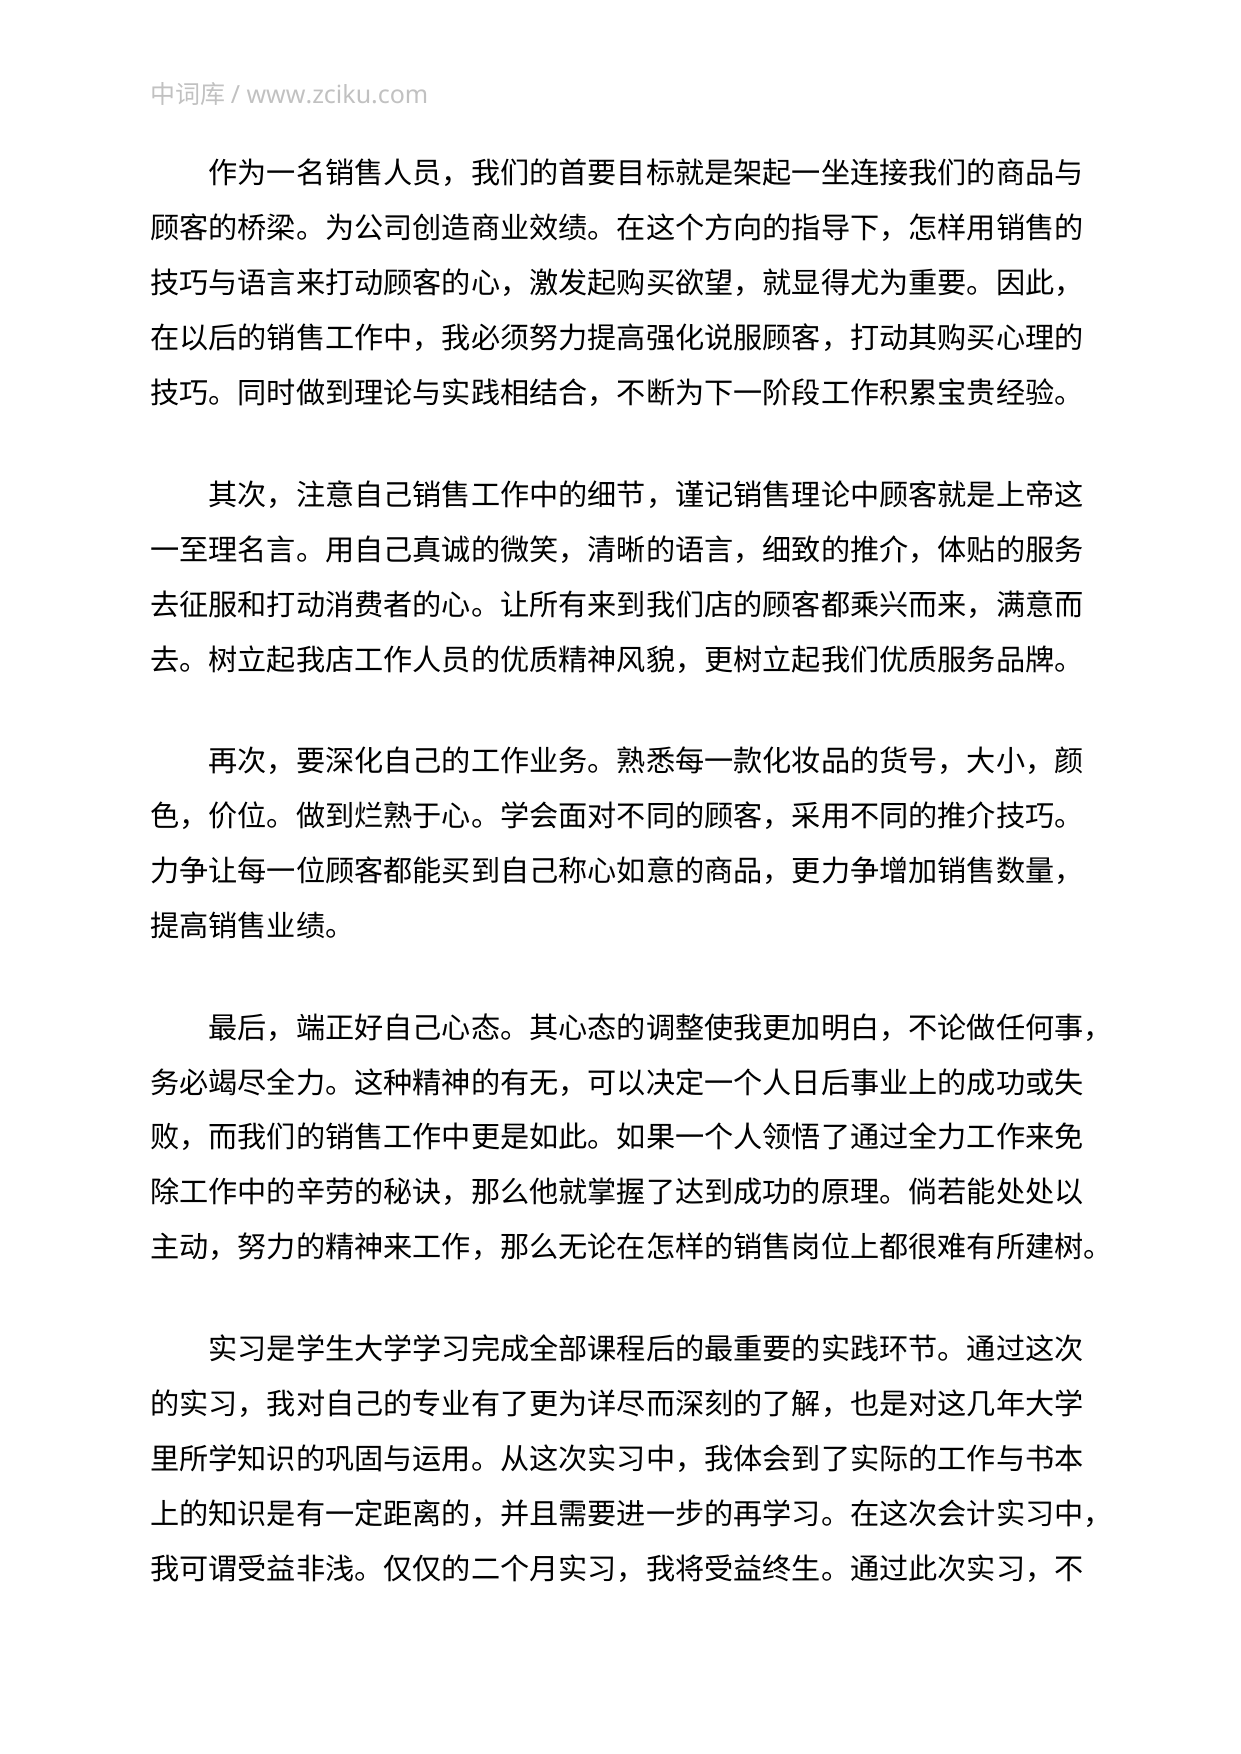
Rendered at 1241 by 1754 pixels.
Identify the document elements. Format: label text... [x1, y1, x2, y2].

text 最后，端正好自己心态。其心态的调整使我更加明白，不论做任何事，务必竭尽全力。这种精神的有无，可以决定一个人日后事业上的成功或失败，而我们的销售工作中更是如此。如果一个人领悟了通过全力工作来免除工作中的辛劳的秘诀，那么他就掌握了达到成功的原理。倘若能处处以主动，努力的精神来工作，那么无论在怎样的销售岗位上都很难有所建树。 [150, 1004, 1090, 1266]
text 作为一名销售人员，我们的首要目标就是架起一坐连接我们的商品与顾客的桥梁。为公司创造商业效绩。在这个方向的指导下，怎样用销售的技巧与语言来打动顾客的心，激发起购买欲望，就显得尤为重要。因此，在以后的销售工作中，我必须努力提高强化说服顾客，打动其购买心理的技巧。同时做到理论与实践相结合，不断为下一阶段工作积累宝贵经验。 [150, 150, 1090, 412]
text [150, 1326, 1090, 1587]
text 再次，要深化自己的工作业务。熟悉每一款化妆品的货号，大小，颜色，价位。做到烂熟于心。学会面对不同的顾客，采用不同的推介技巧。力争让每一位顾客都能买到自己称心如意的商品，更力争增加销售数量，提高销售业绩。 [150, 738, 1090, 945]
text 其次，注意自己销售工作中的细节，谨记销售理论中顾客就是上帝这一至理名言。用自己真诚的微笑，清晰的语言，细致的推介，体贴的服务去征服和打动消费者的心。让所有来到我们店的顾客都乘兴而来，满意而去。树立起我店工作人员的优质精神风貌，更树立起我们优质服务品牌。 [150, 471, 1090, 678]
